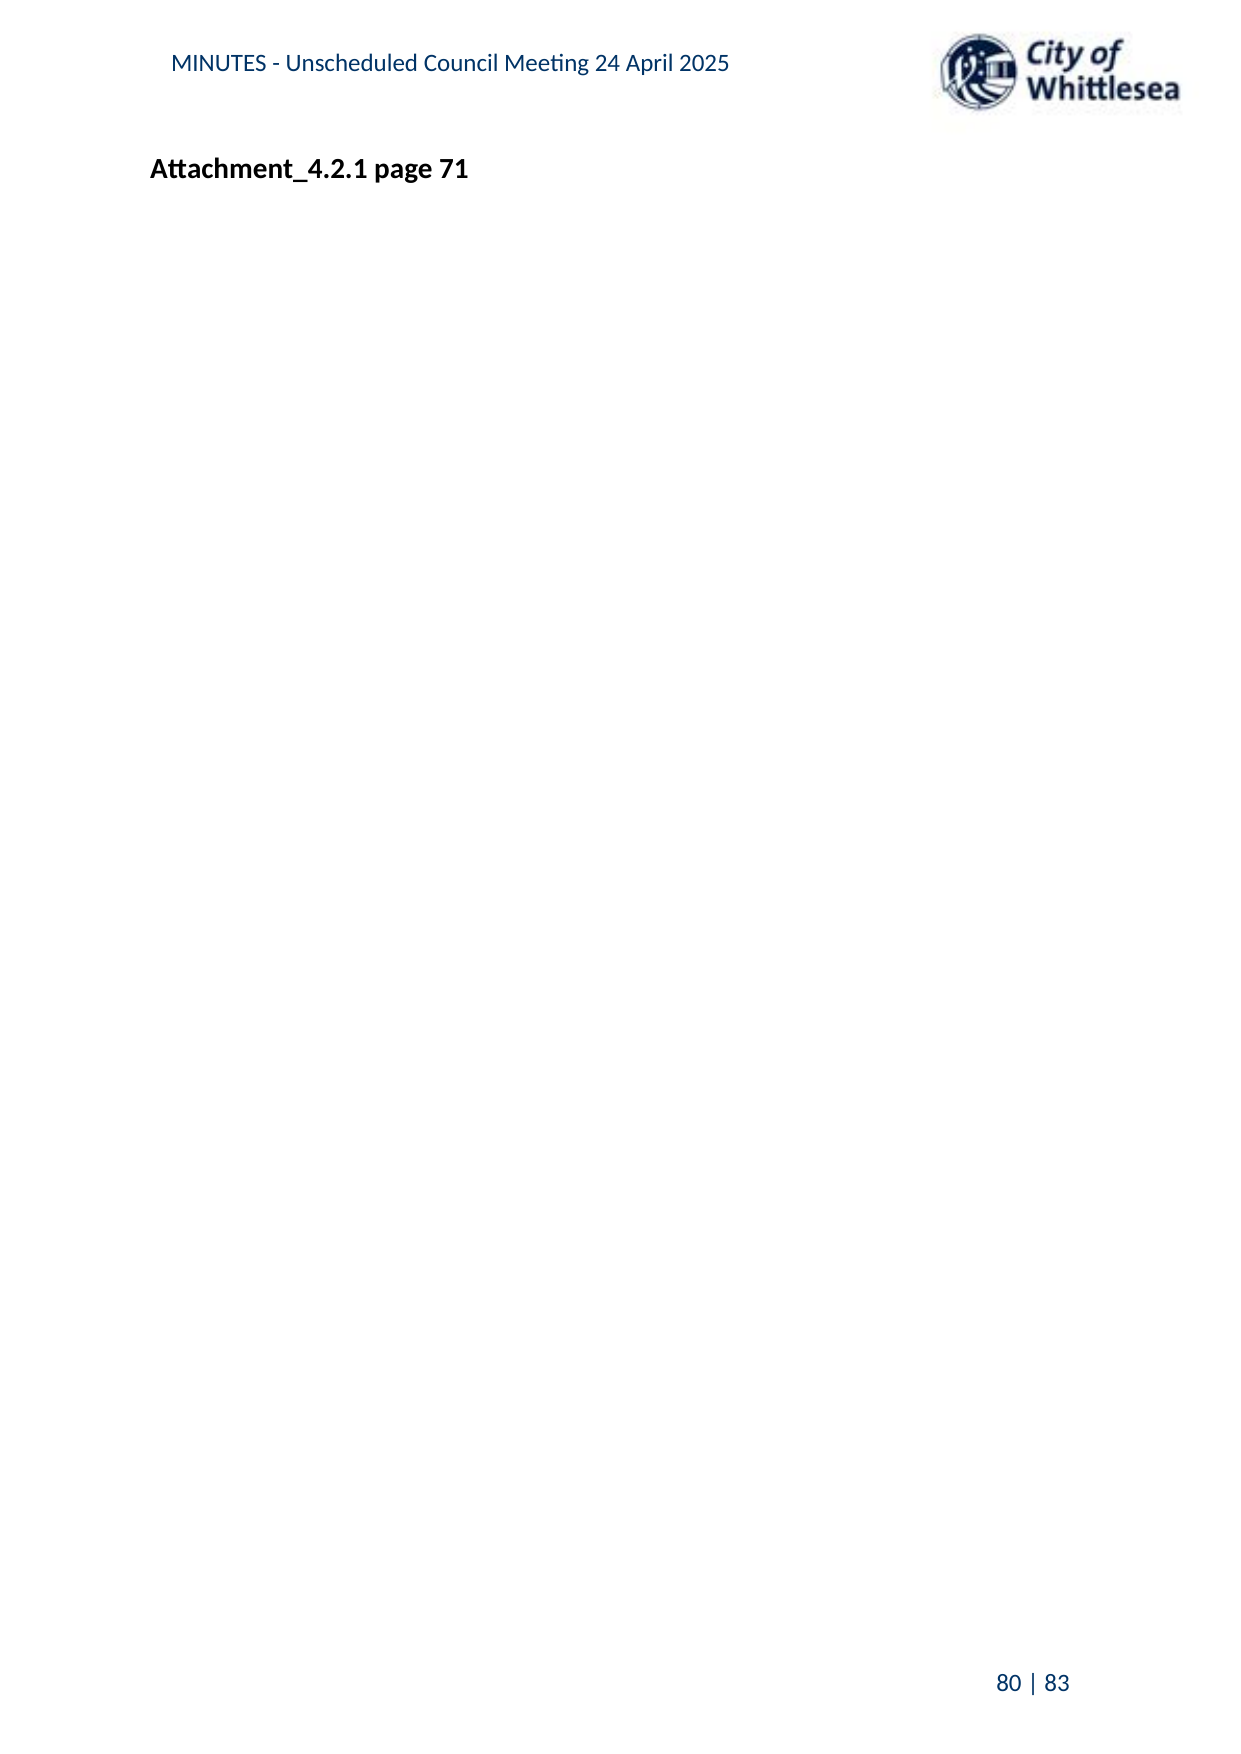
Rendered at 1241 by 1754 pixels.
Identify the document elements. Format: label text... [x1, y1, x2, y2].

text Attachment_4.2.1 page 71 [150, 150, 1090, 186]
picture [0, 0, 1241, 1752]
